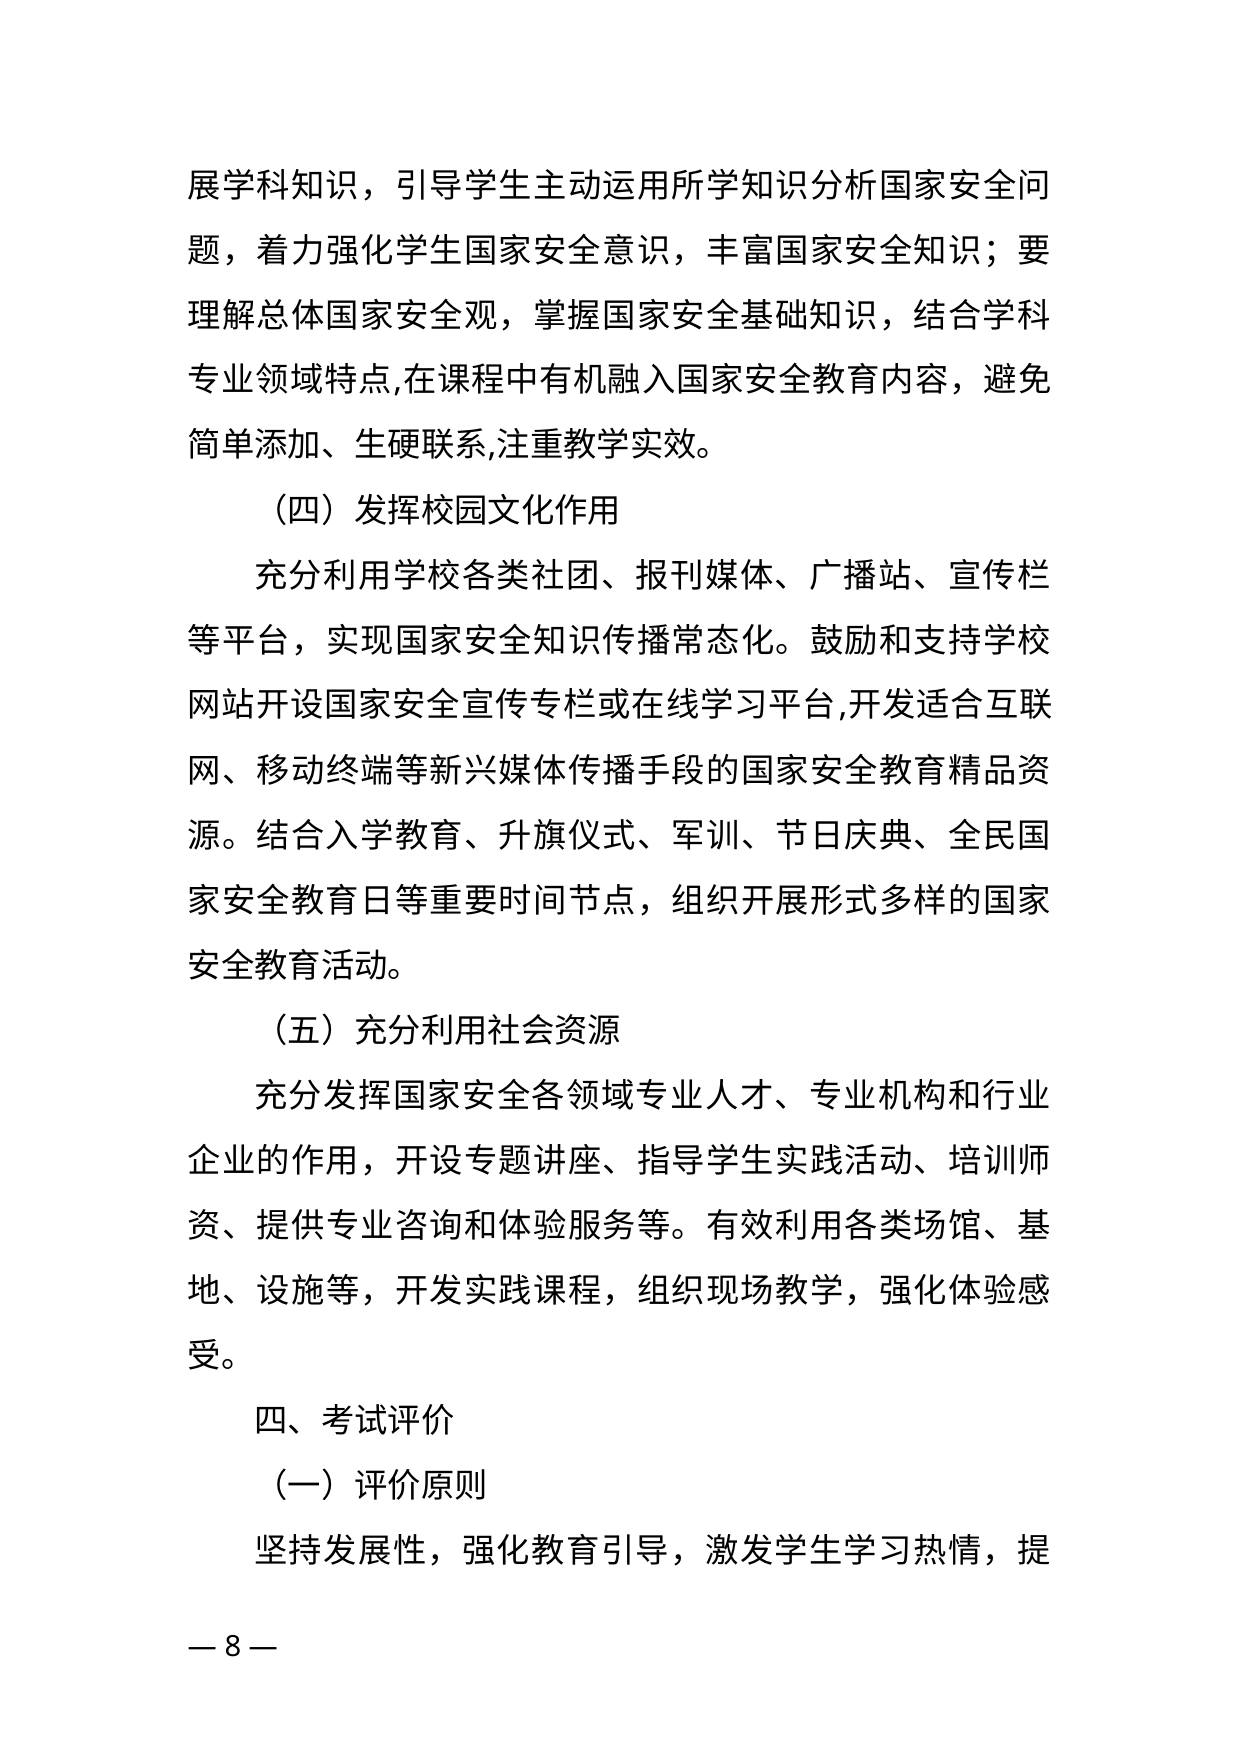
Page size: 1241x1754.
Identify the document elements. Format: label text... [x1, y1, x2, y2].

text （五）充分利用社会资源 [187, 995, 1053, 1060]
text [187, 150, 1053, 475]
text 四、考试评价 [187, 1385, 1053, 1450]
text （四）发挥校园文化作用 [187, 475, 1053, 540]
text 充分发挥国家安全各领域专业人才、专业机构和行业企业的作用，开设专题讲座、指导学生实践活动、培训师资、提供专业咨询和体验服务等。有效利用各类场馆、基地、设施等，开发实践课程，组织现场教学，强化体验感受。 [187, 1060, 1053, 1385]
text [187, 1515, 1053, 1580]
text （一）评价原则 [187, 1450, 1053, 1515]
text 充分利用学校各类社团、报刊媒体、广播站、宣传栏等平台，实现国家安全知识传播常态化。鼓励和支持学校网站开设国家安全宣传专栏或在线学习平台,开发适合互联网、移动终端等新兴媒体传播手段的国家安全教育精品资源。结合入学教育、升旗仪式、军训、节日庆典、全民国家安全教育日等重要时间节点，组织开展形式多样的国家安全教育活动。 [187, 540, 1053, 995]
